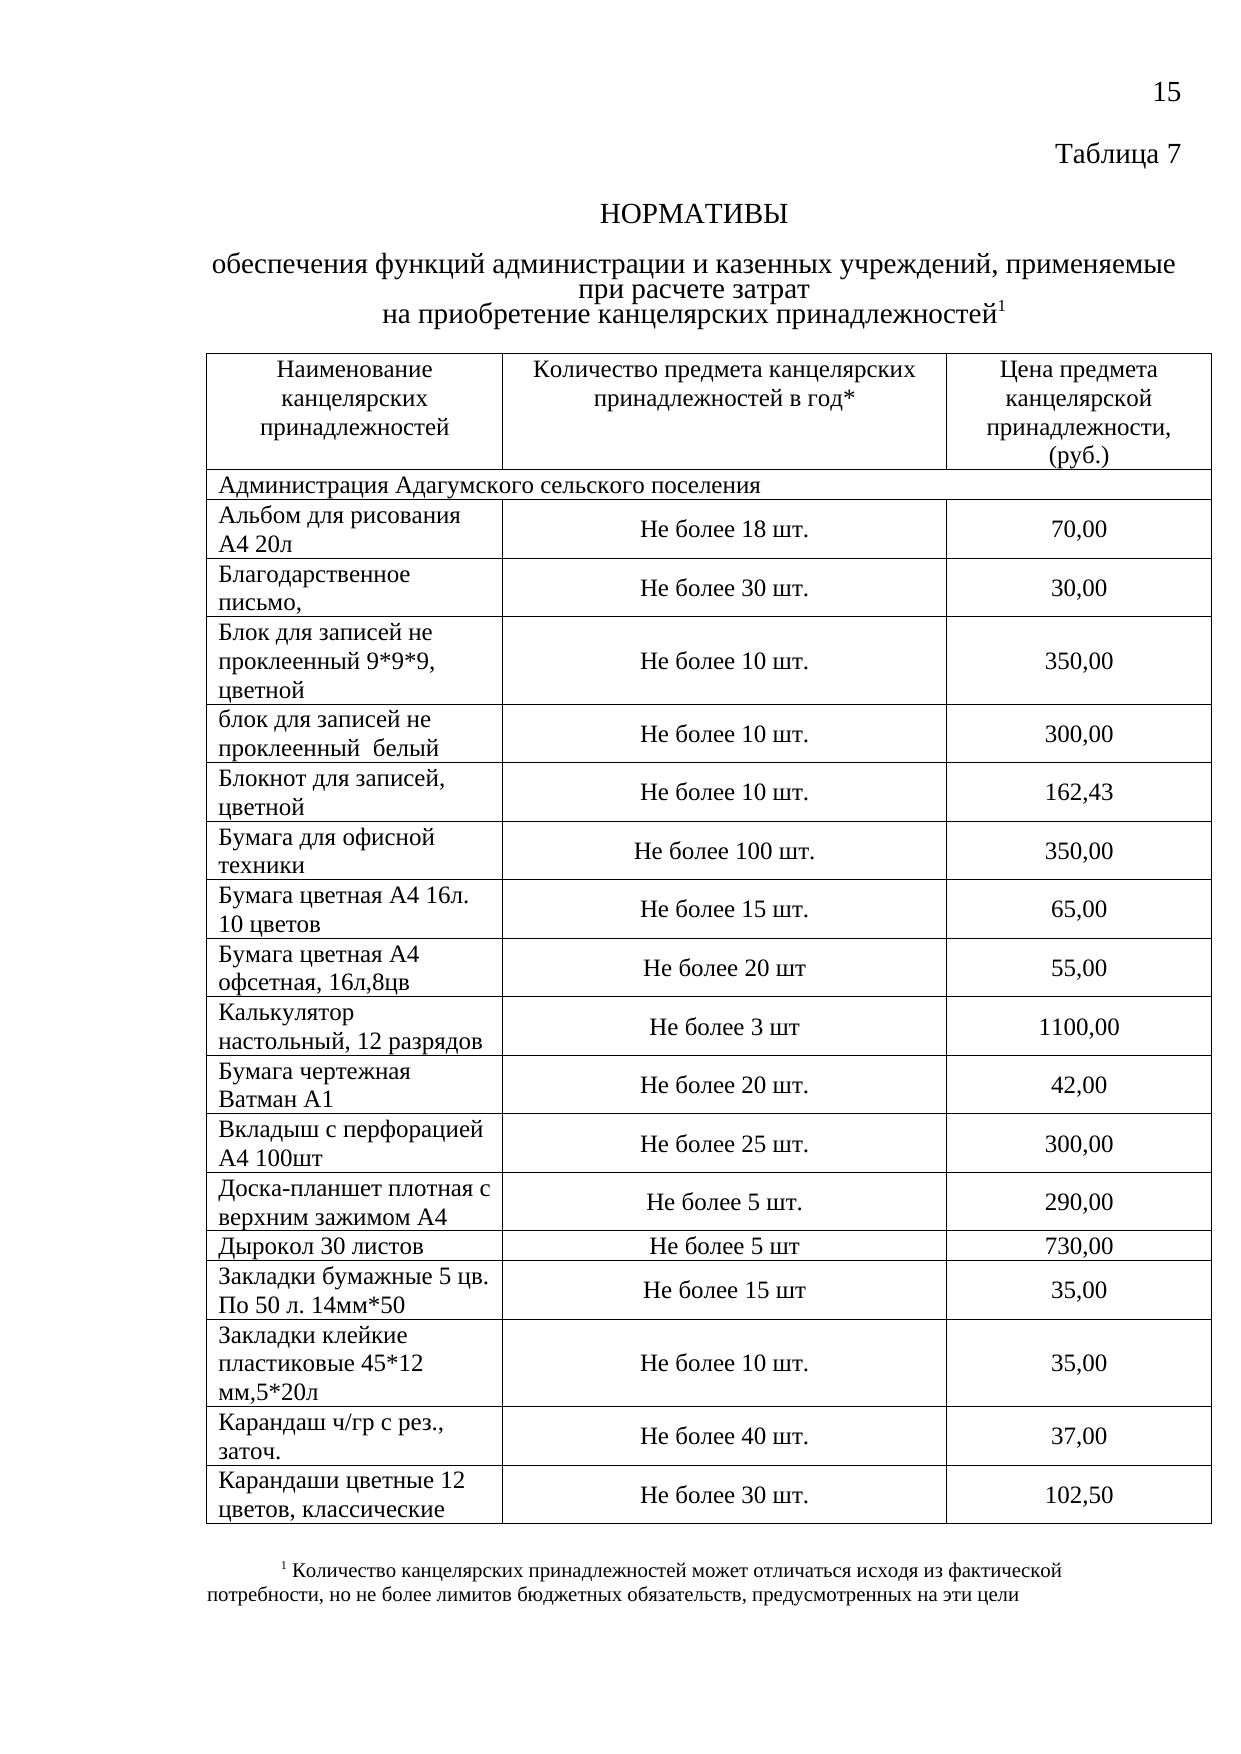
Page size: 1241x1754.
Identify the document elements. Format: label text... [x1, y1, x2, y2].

table_cell 300,00 [947, 1114, 1211, 1172]
table_cell Не более 25 шт. [503, 1114, 946, 1172]
text на приобретение канцелярских принадлежностей [207, 303, 1181, 328]
table_cell Доска-планшет плотная с верхним зажимом А4 [207, 1173, 502, 1230]
table_cell Бумага для офисной техники [207, 822, 502, 879]
table_cell 350,00 [947, 822, 1211, 879]
table_cell Закладки клейкие пластиковые 45*12 мм,5*20л [207, 1320, 502, 1406]
table_cell Карандаши цветные 12 цветов, классические [207, 1466, 502, 1523]
table_cell Не более 30 шт. [503, 559, 946, 616]
table_cell Альбом для рисования А4 20л [207, 500, 502, 558]
text обеспечения функций администрации и казенных учреждений, применяемые при расчете затрат [207, 253, 1181, 303]
table_cell Не более 15 шт. [503, 880, 946, 938]
table_cell Закладки бумажные 5 цв. По 50 л. 14мм*50 [207, 1261, 502, 1319]
text НОРМАТИВЫ [207, 203, 1181, 228]
table_cell Дырокол 30 листов [207, 1231, 502, 1260]
table_cell Не более 5 шт. [503, 1173, 946, 1230]
table_cell 102,50 [947, 1466, 1211, 1523]
table_cell Не более 18 шт. [503, 500, 946, 558]
table_cell 37,00 [947, 1407, 1211, 1464]
table_cell 55,00 [947, 939, 1211, 996]
table_cell Не более 10 шт. [503, 1320, 946, 1406]
table_cell 162,43 [947, 763, 1211, 821]
table_cell Вкладыш с перфорацией А4 100шт [207, 1114, 502, 1172]
table_cell 300,00 [947, 705, 1211, 762]
table_cell Не более 40 шт. [503, 1407, 946, 1464]
table_cell Бумага чертежная Ватман А1 [207, 1056, 502, 1113]
table_cell 70,00 [947, 500, 1211, 558]
table_cell 1100,00 [947, 997, 1211, 1055]
table_cell Благодарственное письмо, [207, 559, 502, 616]
table_cell Карандаш ч/гр с рез., заточ. [207, 1407, 502, 1464]
table_cell 65,00 [947, 880, 1211, 938]
table_cell 42,00 [947, 1056, 1211, 1113]
table_cell Блокнот для записей, цветной [207, 763, 502, 821]
table_cell Бумага цветная А4 16л. 10 цветов [207, 880, 502, 938]
table_cell 730,00 [947, 1231, 1211, 1260]
table_cell Не более 15 шт [503, 1261, 946, 1319]
table_cell 290,00 [947, 1173, 1211, 1230]
table_cell 35,00 [947, 1320, 1211, 1406]
table_cell Калькулятор настольный, 12 разрядов [207, 997, 502, 1055]
table_header Наименование канцелярских принадлежностей [207, 354, 502, 469]
table_cell Администрация Адагумского сельского поселения [207, 470, 1211, 499]
text Таблица 7 [207, 136, 1181, 170]
table_cell 30,00 [947, 559, 1211, 616]
table_cell Не более 3 шт [503, 997, 946, 1055]
table_cell 350,00 [947, 617, 1211, 703]
table_cell блок для записей не проклеенный белый [207, 705, 502, 762]
table_cell Блок для записей не проклеенный 9*9*9, цветной [207, 617, 502, 703]
table_cell Не более 5 шт [503, 1231, 946, 1260]
table_cell Не более 20 шт. [503, 1056, 946, 1113]
table_cell Не более 10 шт. [503, 617, 946, 703]
table_cell Не более 10 шт. [503, 705, 946, 762]
table_cell 35,00 [947, 1261, 1211, 1319]
table_cell Не более 30 шт. [503, 1466, 946, 1523]
table_cell Не более 100 шт. [503, 822, 946, 879]
table_cell Не более 10 шт. [503, 763, 946, 821]
table_cell Не более 20 шт [503, 939, 946, 996]
table_header Количество предмета канцелярских принадлежностей в год* [503, 354, 946, 469]
table_header Цена предмета канцелярской принадлежности, (руб.) [947, 354, 1211, 469]
table_cell Бумага цветная А4 офсетная, 16л,8цв [207, 939, 502, 996]
